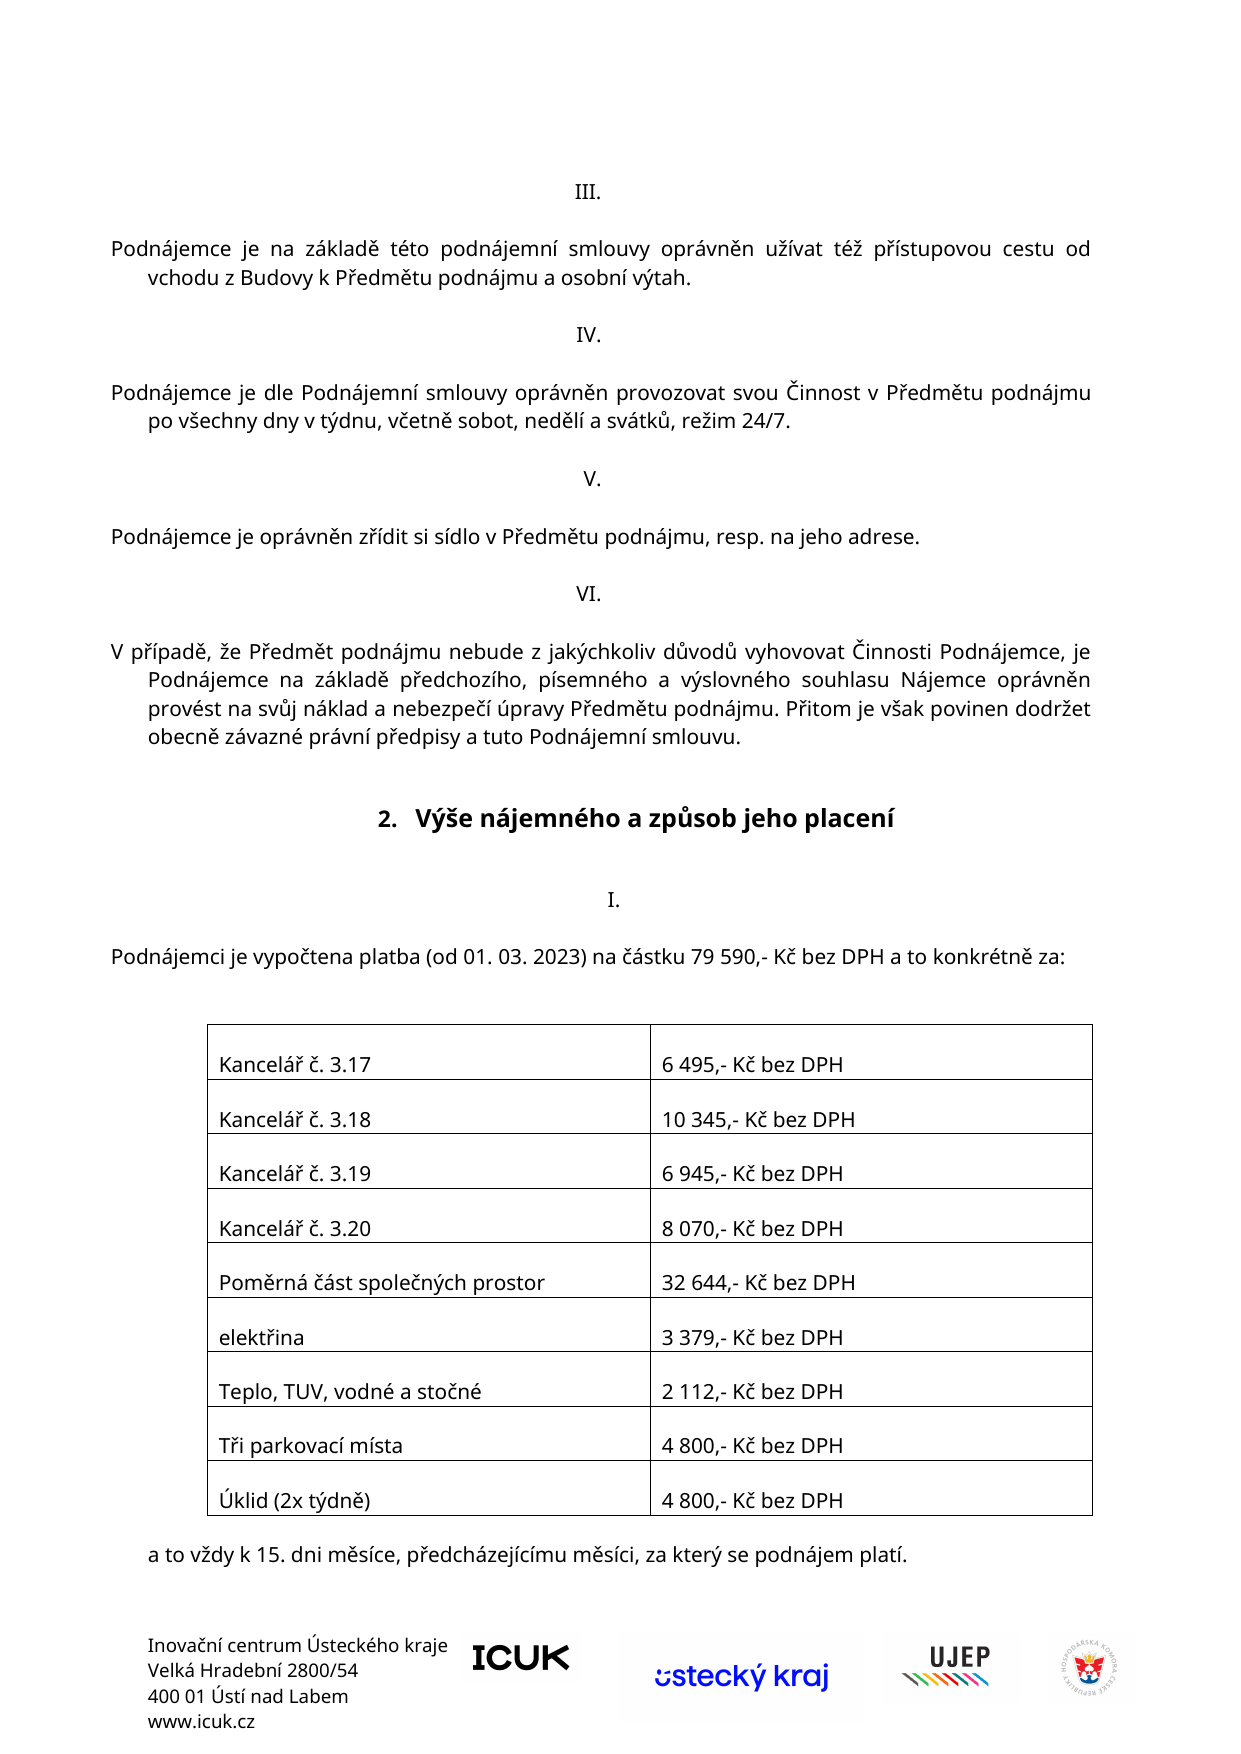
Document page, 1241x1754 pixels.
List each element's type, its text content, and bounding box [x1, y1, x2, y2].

table_cell Tři parkovací místa [208, 1407, 650, 1460]
table_cell elektřina [208, 1298, 650, 1351]
text a to vždy k 15. dni měsíce, předcházejícímu měsíci, za který se podnájem platí. [148, 1541, 1092, 1569]
text Podnájemce je dle Podnájemní smlouvy oprávněn provozovat svou Činnost v Předmětu podnájmu po všechny dny v týdnu, včetně sobot, nedělí a svátků, režim 24/7. [111, 378, 1092, 435]
table_header 6 495,- Kč bez DPH [651, 1025, 1092, 1079]
table_cell Teplo, TUV, vodné a stočné [208, 1352, 650, 1406]
table_cell 3 379,- Kč bez DPH [651, 1298, 1092, 1351]
table_cell 4 800,- Kč bez DPH [651, 1407, 1092, 1460]
table_cell Úklid (2x týdně) [208, 1461, 650, 1514]
text Podnájemce je oprávněn zřídit si sídlo v Předmětu podnájmu, resp. na jeho adrese. [111, 522, 1092, 550]
table_cell Kancelář č. 3.18 [208, 1080, 650, 1133]
table_cell 4 800,- Kč bez DPH [651, 1461, 1092, 1514]
picture [1046, 1633, 1135, 1703]
text Podnájemci je vypočtena platba (od 01. 03. 2023) na částku 79 590,- Kč bez DPH a to konkrétně za: [111, 942, 1092, 971]
picture [618, 1633, 865, 1722]
picture [461, 1633, 581, 1682]
text V případě, že Předmět podnájmu nebude z jakýchkoliv důvodů vyhovovat Činnosti Podnájemce, je Podnájemce na základě předchozího, písemného a výslovného souhlasu Nájemce oprávněn provést na svůj náklad a nebezpečí úpravy Předmětu podnájmu. Přitom je však povinen dodržet obecně závazné právní předpisy a tuto Podnájemní smlouvu. [111, 637, 1092, 751]
table_cell 32 644,- Kč bez DPH [651, 1243, 1092, 1297]
table_cell Kancelář č. 3.19 [208, 1134, 650, 1188]
text Podnájemce je na základě této podnájemní smlouvy oprávněn užívat též přístupovou cestu od vchodu z Budovy k Předmětu podnájmu a osobní výtah. [111, 234, 1092, 291]
table_header Kancelář č. 3.17 [208, 1025, 650, 1079]
table_cell 10 345,- Kč bez DPH [651, 1080, 1092, 1133]
table_cell 2 112,- Kč bez DPH [651, 1352, 1092, 1406]
table_cell 8 070,- Kč bez DPH [651, 1189, 1092, 1242]
picture [883, 1633, 1020, 1703]
table_cell 6 945,- Kč bez DPH [651, 1134, 1092, 1188]
table_cell Poměrná část společných prostor [208, 1243, 650, 1297]
list Výše nájemného a způsob jeho placení [185, 801, 1092, 835]
table_cell Kancelář č. 3.20 [208, 1189, 650, 1242]
